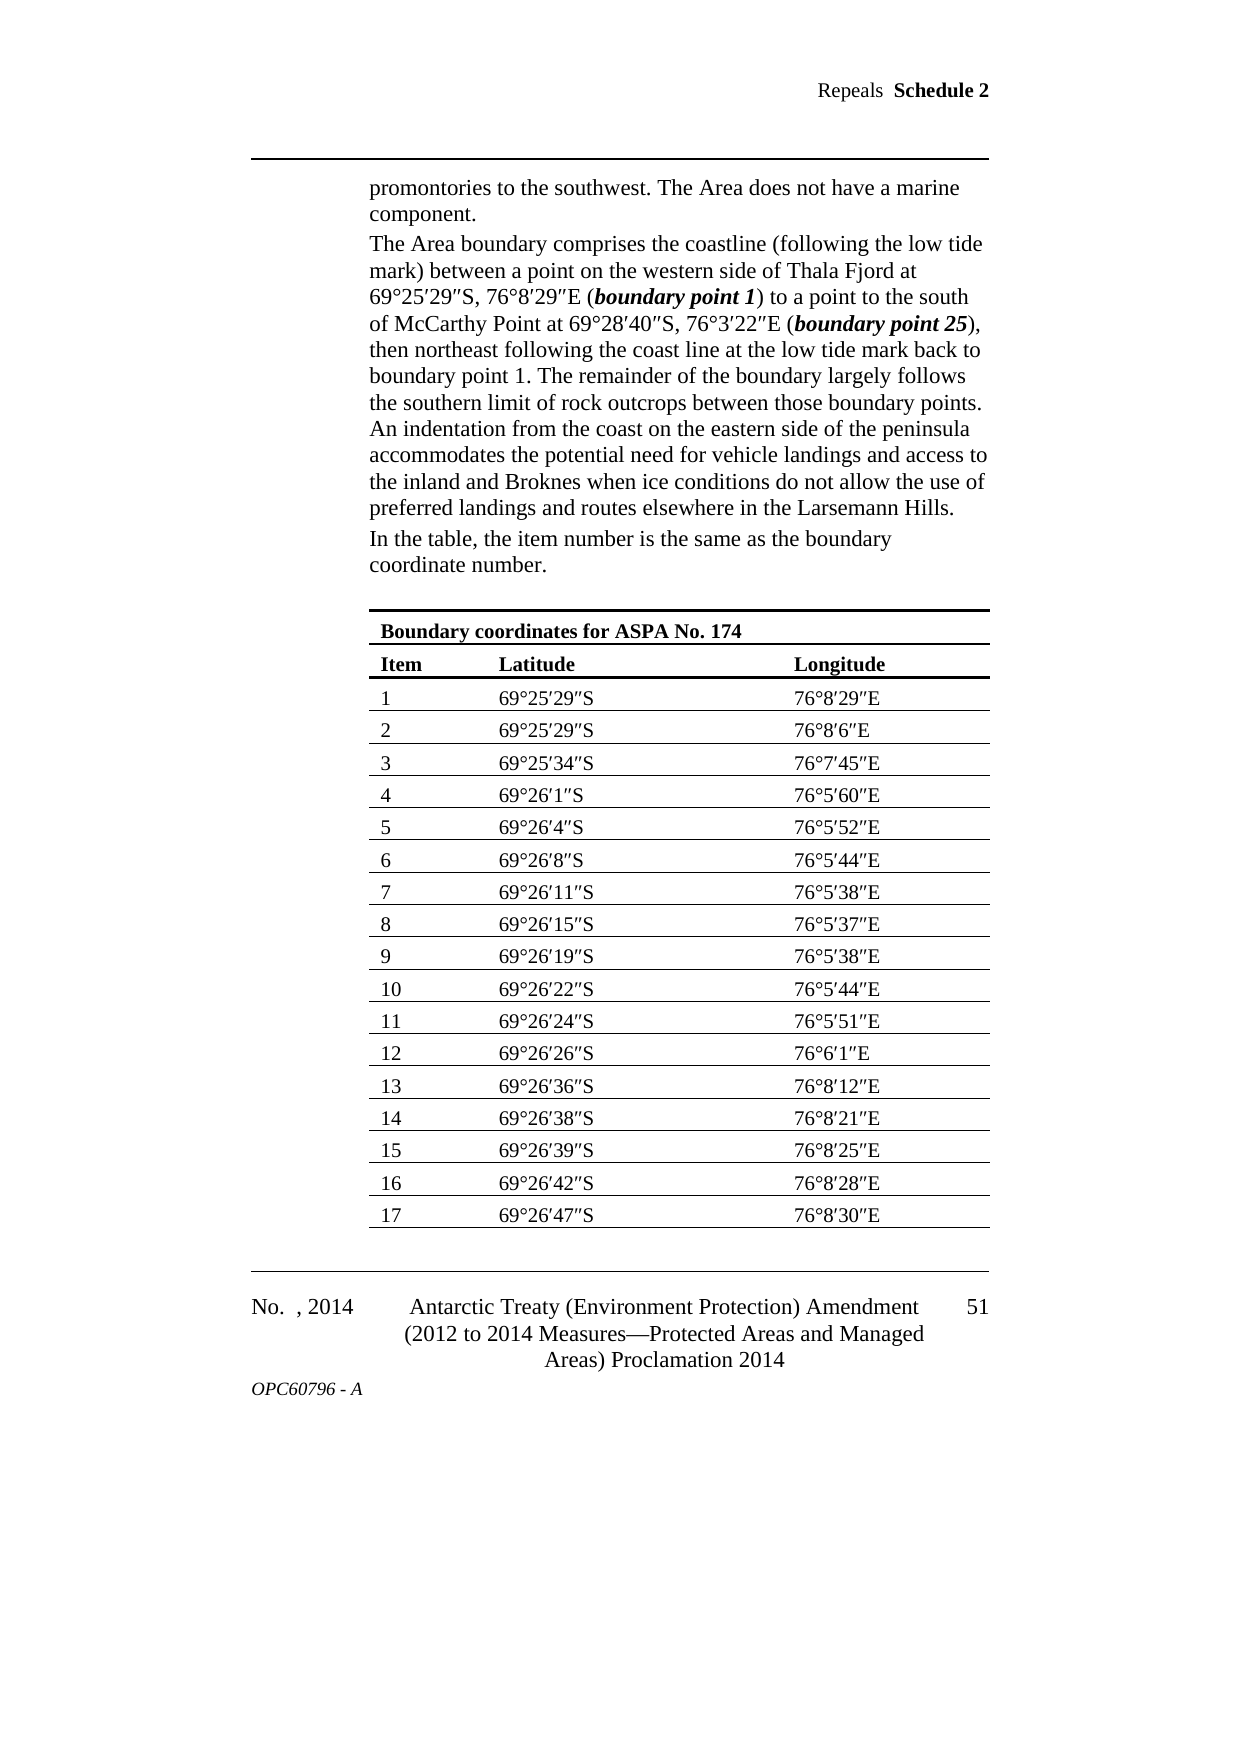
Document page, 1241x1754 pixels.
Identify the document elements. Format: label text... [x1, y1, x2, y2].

table_cell 76°5′60″E [783, 776, 990, 807]
table_cell 5 [369, 808, 487, 839]
table_cell 1 [369, 679, 487, 710]
table_cell 3 [369, 744, 487, 775]
table_cell 17 [369, 1196, 487, 1227]
table_cell 7 [369, 873, 487, 904]
text Stornes lies within the Larsemann Hills, a coastal ice-free area in southern Prydz Bay, East Antarctica. Stornes is located between Thala Fjord and Wilcock Bay and is 21.13 km2 in area. The Area comprises the majority of Stornes, plus small unnamed promontories to the southwest. The Area does not have a marine component. [251, 174, 989, 226]
table_cell 76°7′45″E [783, 744, 990, 775]
table_cell 76°5′44″E [783, 970, 990, 1001]
table_cell 69°26′19″S [487, 937, 783, 968]
table_cell Longitude [783, 645, 990, 676]
table_cell 76°5′44″E [783, 840, 990, 872]
table_cell 76°8′12″E [783, 1066, 990, 1098]
table_cell 15 [369, 1131, 487, 1162]
table_cell 69°26′24″S [487, 1002, 783, 1033]
text In the table, the item number is the same as the boundary coordinate number. [369, 524, 989, 577]
table_cell 76°5′52″E [783, 808, 990, 839]
table_cell 69°25′29″S [487, 679, 783, 710]
table_cell 69°26′47″S [487, 1196, 783, 1227]
table_cell 69°25′34″S [487, 744, 783, 775]
table_cell 76°8′30″E [783, 1196, 990, 1227]
table_header Boundary coordinates for ASPA No. 174 [369, 612, 990, 643]
table_cell 69°25′29″S [487, 711, 783, 742]
table_cell 69°26′38″S [487, 1099, 783, 1130]
table_cell 76°6′1″E [783, 1034, 990, 1065]
table_cell 4 [369, 776, 487, 807]
table_cell 76°5′37″E [783, 905, 990, 936]
table_cell 14 [369, 1099, 487, 1130]
table_cell 69°26′11″S [487, 873, 783, 904]
table_cell 11 [369, 1002, 487, 1033]
table_cell 6 [369, 840, 487, 872]
table_cell 69°26′36″S [487, 1066, 783, 1098]
table_cell 76°5′38″E [783, 937, 990, 968]
table_cell 69°26′26″S [487, 1034, 783, 1065]
table_cell 9 [369, 937, 487, 968]
table_cell 69°26′15″S [487, 905, 783, 936]
table_cell 69°26′4″S [487, 808, 783, 839]
table_cell 13 [369, 1066, 487, 1098]
table_cell 2 [369, 711, 487, 742]
table_cell 76°8′6″E [783, 711, 990, 742]
table_cell 76°8′28″E [783, 1163, 990, 1194]
table_cell 8 [369, 905, 487, 936]
table_cell 76°5′51″E [783, 1002, 990, 1033]
table_cell 76°5′38″E [783, 873, 990, 904]
table_cell 76°8′29″E [783, 679, 990, 710]
table_cell 69°26′22″S [487, 970, 783, 1001]
table_cell 12 [369, 1034, 487, 1065]
table_cell 16 [369, 1163, 487, 1194]
table_cell Item [369, 645, 487, 676]
table_cell Latitude [487, 645, 783, 676]
table_cell 10 [369, 970, 487, 1001]
table_cell 69°26′42″S [487, 1163, 783, 1194]
table_cell 76°8′21″E [783, 1099, 990, 1130]
text The Area boundary comprises the coastline (following the low tide mark) between a point on the western side of Thala Fjord at 69°25′29″S, 76°8′29″E (boundary point 1) to a point to the south of McCarthy Point at 69°28′40″S, 76°3′22″E (boundary point 25), then northeast following the coast line at the low tide mark back to boundary point 1. The remainder of the boundary largely follows the southern limit of rock outcrops between those boundary points. An indentation from the coast on the eastern side of the peninsula accommodates the potential need for vehicle landings and access to the inland and Broknes when ice conditions do not allow the use of preferred landings and routes elsewhere in the Larsemann Hills. [369, 231, 989, 520]
table_cell 69°26′1″S [487, 776, 783, 807]
table_cell 69°26′8″S [487, 840, 783, 872]
table_cell 69°26′39″S [487, 1131, 783, 1162]
table_cell 76°8′25″E [783, 1131, 990, 1162]
